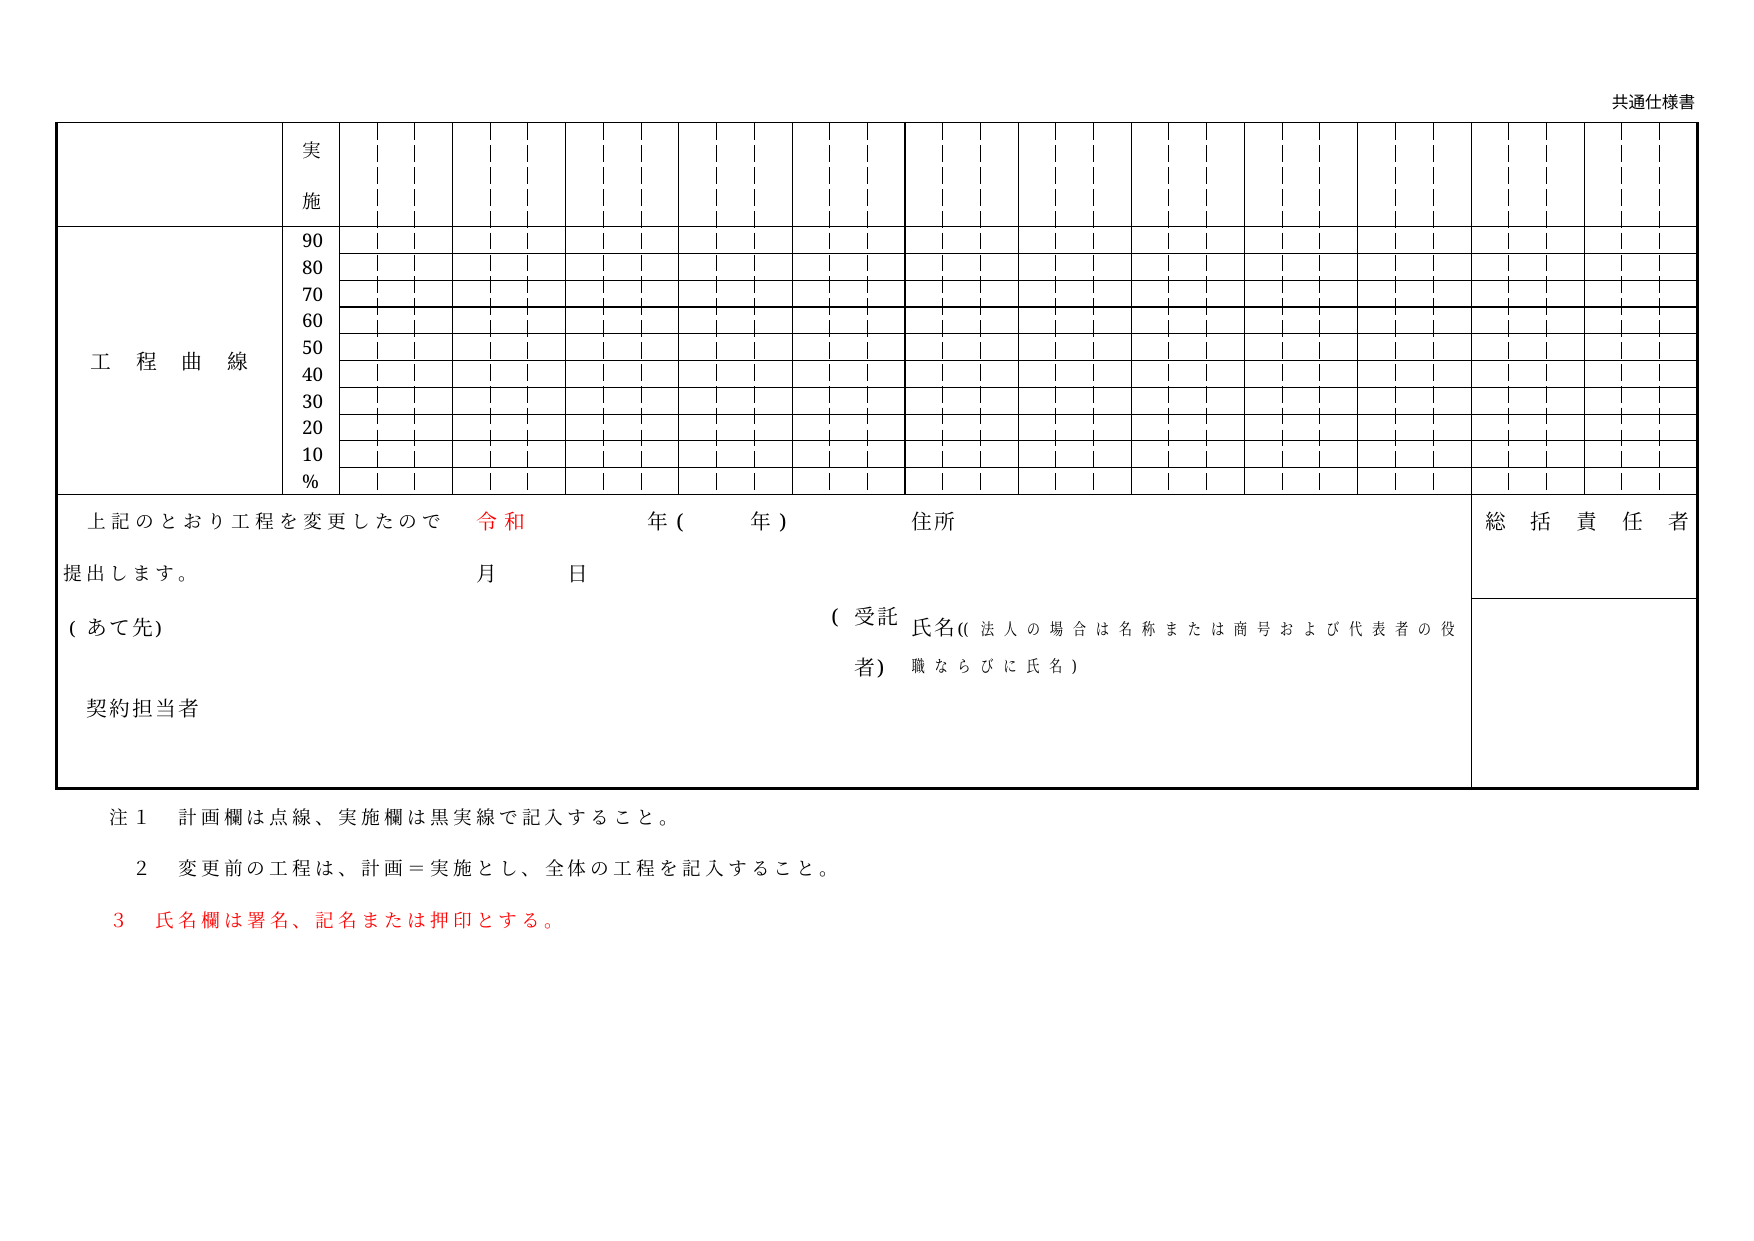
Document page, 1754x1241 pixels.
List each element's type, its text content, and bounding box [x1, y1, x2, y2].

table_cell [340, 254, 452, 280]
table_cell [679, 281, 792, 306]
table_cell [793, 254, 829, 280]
text ２ 変更前の工程は、計画＝実施とし、全体の工程を記入すること。 [63, 842, 1691, 893]
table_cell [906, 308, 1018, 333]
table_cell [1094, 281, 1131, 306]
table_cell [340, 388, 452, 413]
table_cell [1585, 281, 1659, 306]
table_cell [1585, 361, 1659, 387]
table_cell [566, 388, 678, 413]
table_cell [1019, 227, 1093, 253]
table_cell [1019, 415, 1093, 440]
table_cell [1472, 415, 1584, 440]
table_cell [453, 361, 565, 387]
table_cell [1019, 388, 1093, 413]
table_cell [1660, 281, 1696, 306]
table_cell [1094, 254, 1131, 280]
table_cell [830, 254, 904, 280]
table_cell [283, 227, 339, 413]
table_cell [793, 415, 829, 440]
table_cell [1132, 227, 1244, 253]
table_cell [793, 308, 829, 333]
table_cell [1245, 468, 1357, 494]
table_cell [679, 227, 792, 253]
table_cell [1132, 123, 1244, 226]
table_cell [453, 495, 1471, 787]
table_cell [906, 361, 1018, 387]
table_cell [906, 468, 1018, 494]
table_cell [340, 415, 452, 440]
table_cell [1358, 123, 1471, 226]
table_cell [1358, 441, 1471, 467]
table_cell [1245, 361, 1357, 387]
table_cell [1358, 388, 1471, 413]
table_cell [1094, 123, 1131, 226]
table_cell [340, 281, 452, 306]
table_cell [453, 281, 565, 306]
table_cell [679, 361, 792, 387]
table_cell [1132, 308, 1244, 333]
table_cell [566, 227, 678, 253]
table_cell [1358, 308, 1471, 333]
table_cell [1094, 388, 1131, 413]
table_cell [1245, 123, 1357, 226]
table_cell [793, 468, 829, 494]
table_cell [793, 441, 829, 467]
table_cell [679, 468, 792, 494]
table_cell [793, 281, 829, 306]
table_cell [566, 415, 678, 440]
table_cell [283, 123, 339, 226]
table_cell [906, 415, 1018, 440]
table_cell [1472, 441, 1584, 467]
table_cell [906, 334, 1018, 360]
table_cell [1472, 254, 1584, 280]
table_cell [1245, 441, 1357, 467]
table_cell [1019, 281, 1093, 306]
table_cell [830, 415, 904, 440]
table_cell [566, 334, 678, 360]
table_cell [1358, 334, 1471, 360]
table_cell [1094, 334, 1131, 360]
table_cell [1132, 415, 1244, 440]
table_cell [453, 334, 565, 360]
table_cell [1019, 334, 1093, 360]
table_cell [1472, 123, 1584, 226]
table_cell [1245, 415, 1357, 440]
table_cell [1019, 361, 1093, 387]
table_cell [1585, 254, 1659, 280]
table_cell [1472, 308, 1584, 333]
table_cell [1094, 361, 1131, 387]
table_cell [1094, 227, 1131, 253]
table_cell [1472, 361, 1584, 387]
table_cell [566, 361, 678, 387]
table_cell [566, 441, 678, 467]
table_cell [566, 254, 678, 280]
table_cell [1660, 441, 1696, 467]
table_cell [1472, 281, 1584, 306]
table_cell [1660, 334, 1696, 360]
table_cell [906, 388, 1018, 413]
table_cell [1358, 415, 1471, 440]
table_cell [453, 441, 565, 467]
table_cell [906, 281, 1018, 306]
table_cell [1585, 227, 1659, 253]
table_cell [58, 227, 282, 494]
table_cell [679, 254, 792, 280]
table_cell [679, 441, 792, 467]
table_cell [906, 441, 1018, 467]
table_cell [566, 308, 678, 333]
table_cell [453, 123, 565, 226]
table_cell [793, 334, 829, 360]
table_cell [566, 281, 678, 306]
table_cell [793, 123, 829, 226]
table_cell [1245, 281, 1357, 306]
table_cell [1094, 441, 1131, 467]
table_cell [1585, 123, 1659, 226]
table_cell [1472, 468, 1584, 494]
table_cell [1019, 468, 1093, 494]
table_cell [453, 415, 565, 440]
text 注１ 計画欄は点線、実施欄は黒実線で記入すること。 [63, 790, 1691, 842]
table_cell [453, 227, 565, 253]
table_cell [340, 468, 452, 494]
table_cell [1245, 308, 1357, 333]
text ３ 氏名欄は署名、記名または押印とする。 [63, 893, 1691, 945]
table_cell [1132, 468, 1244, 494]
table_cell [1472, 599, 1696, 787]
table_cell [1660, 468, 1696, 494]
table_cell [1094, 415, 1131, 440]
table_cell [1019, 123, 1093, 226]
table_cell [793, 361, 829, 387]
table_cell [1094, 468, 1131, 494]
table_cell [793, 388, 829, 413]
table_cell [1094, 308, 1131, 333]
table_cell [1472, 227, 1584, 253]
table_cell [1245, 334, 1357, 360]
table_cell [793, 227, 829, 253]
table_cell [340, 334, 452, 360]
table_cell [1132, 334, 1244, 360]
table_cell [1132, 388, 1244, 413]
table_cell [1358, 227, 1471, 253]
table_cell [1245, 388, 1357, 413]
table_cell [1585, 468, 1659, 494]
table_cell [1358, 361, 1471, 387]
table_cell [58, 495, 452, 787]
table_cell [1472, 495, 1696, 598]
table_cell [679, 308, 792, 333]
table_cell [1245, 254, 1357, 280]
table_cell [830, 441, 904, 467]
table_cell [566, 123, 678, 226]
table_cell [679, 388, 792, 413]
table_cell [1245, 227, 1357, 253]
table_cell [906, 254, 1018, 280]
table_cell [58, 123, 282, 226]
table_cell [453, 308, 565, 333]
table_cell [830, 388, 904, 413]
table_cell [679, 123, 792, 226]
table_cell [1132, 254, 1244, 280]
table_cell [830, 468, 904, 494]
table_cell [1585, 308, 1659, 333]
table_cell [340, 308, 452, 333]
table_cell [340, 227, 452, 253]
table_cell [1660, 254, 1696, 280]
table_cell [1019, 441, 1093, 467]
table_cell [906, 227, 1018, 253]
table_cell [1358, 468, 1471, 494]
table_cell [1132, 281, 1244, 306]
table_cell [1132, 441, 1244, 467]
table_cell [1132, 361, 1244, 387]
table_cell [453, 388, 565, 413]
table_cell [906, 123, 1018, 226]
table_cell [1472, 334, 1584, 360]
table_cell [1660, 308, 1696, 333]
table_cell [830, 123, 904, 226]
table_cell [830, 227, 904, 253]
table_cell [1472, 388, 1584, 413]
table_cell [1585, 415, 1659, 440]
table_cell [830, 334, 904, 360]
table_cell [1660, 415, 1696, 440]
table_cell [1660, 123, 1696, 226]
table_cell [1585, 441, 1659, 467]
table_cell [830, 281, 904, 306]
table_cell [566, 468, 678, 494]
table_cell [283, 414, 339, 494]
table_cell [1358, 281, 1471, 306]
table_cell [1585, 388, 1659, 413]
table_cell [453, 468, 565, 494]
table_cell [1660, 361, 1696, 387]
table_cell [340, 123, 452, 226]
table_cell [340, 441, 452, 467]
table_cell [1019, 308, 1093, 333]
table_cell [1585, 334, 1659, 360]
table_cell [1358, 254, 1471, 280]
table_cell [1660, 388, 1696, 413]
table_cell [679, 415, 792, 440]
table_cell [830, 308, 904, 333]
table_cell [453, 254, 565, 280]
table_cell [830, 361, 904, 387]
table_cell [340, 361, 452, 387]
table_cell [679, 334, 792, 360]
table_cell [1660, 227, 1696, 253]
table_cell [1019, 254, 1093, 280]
